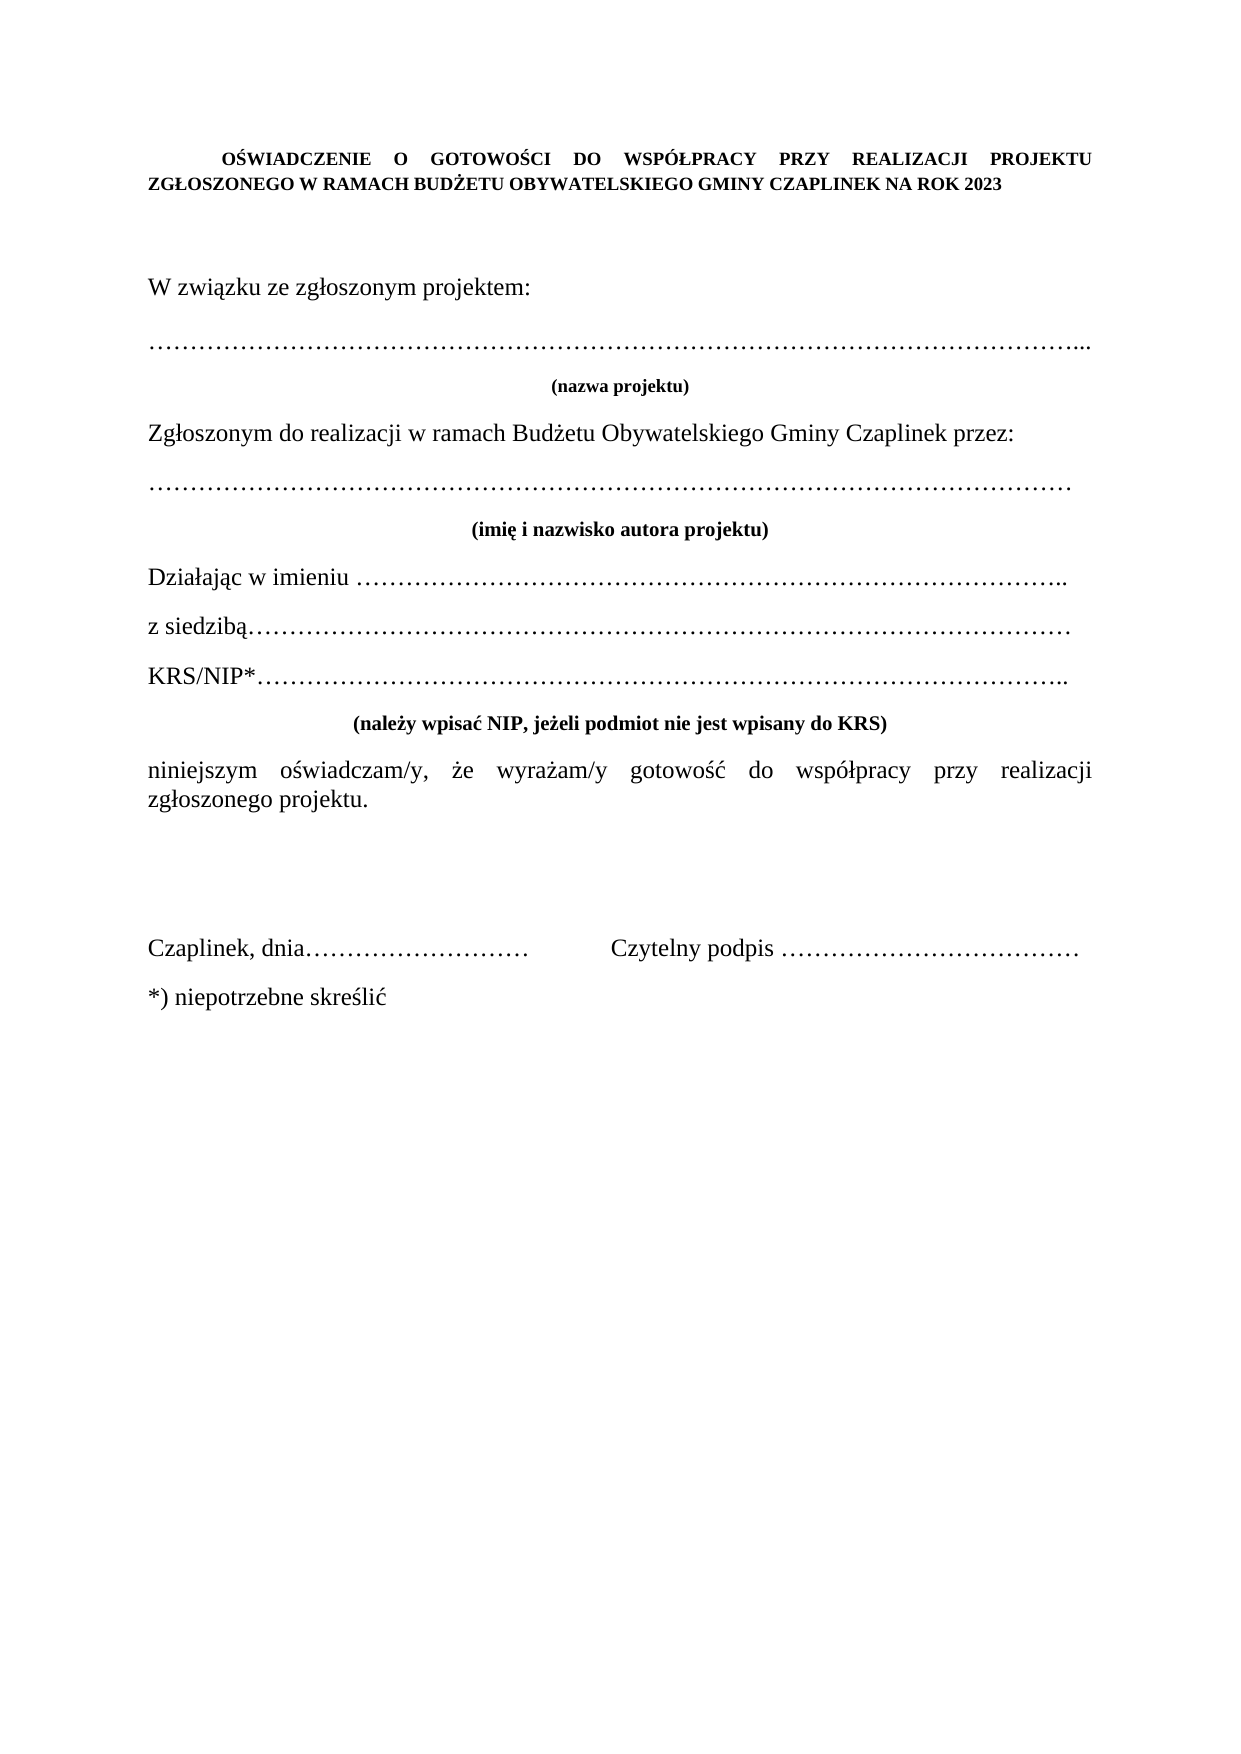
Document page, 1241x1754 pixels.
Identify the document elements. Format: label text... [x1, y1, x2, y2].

text OŚWIADCZENIE O GOTOWOŚCI DO WSPÓŁPRACY PRZY REALIZACJI PROJEKTU ZGŁOSZONEGO W RAMACH BUDŻETU OBYWATELSKIEGO GMINY CZAPLINEK NA ROK 2023 [148, 148, 1093, 194]
text …………………………………………………………………………………………………... [148, 326, 1093, 354]
text W związku ze zgłoszonym projektem: [148, 272, 1093, 301]
text Zgłoszonym do realizacji w ramach Budżetu Obywatelskiego Gminy Czaplinek przez: [148, 418, 1093, 446]
text Czaplinek, dnia……………………… Czytelny podpis ……………………………… [148, 933, 1093, 962]
text *) niepotrzebne skreślić [148, 982, 1093, 1011]
text (należy wpisać NIP, jeżeli podmiot nie jest wpisany do KRS) [148, 711, 1093, 734]
text ………………………………………………………………………………………………… [148, 467, 1093, 496]
text (imię i nazwisko autora projektu) [148, 517, 1093, 541]
text KRS/NIP*…………………………………………………………………………………….. [148, 661, 1093, 690]
text niniejszym oświadczam/y, że wyrażam/y gotowość do współpracy przy realizacji zgłoszonego projektu. [148, 755, 1093, 813]
text (nazwa projektu) [148, 375, 1093, 397]
text z siedzibą……………………………………………………………………………………… [148, 611, 1093, 640]
text Działając w imieniu ………………………………………………………………………….. [148, 562, 1093, 591]
